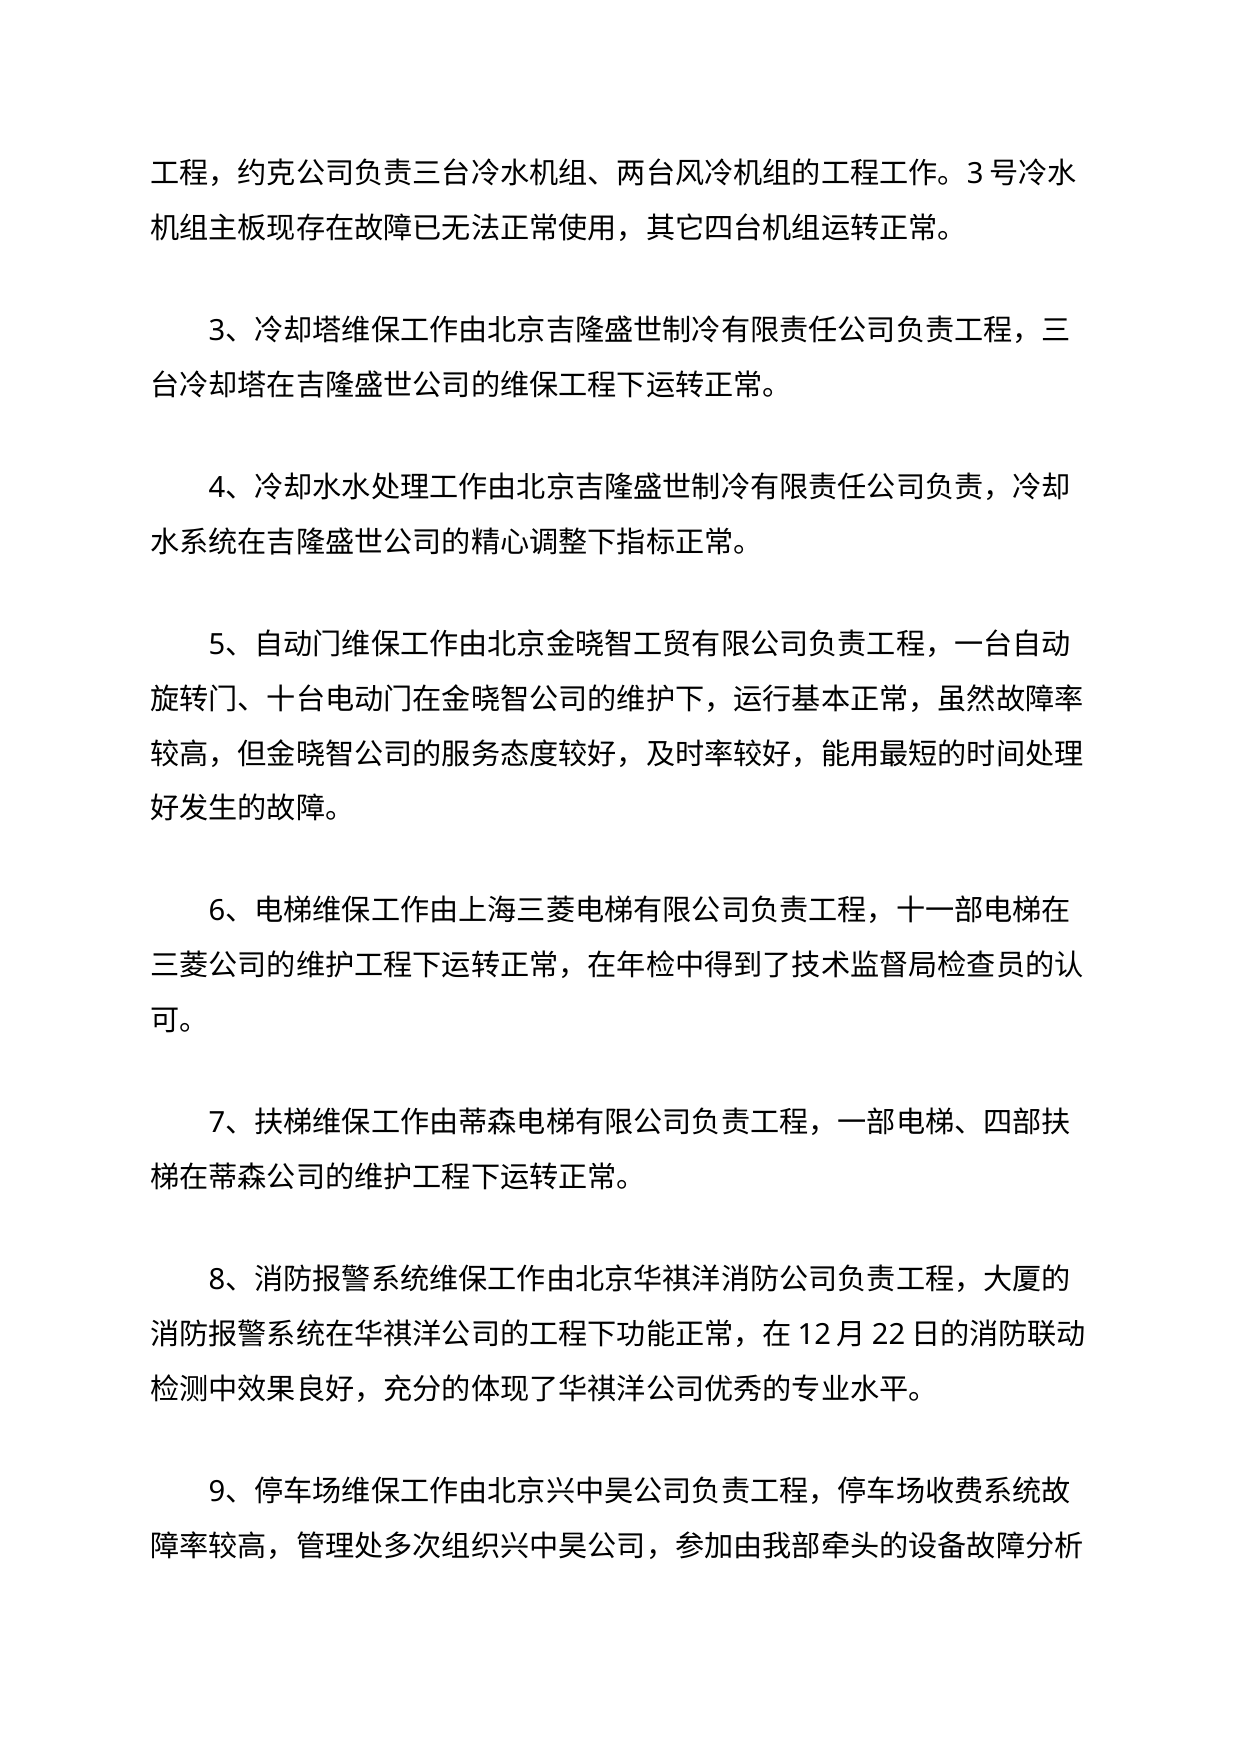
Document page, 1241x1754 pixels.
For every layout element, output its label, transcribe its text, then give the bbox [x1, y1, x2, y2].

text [150, 150, 1090, 247]
text 8、消防报警系统维保工作由北京华祺洋消防公司负责工程，大厦的消防报警系统在华祺洋公司的工程下功能正常，在12月22日的消防联动检测中效果良好，充分的体现了华祺洋公司优秀的专业水平。 [150, 1255, 1090, 1408]
text 4、冷却水水处理工作由北京吉隆盛世制冷有限责任公司负责，冷却水系统在吉隆盛世公司的精心调整下指标正常。 [150, 463, 1090, 561]
text 7、扶梯维保工作由蒂森电梯有限公司负责工程，一部电梯、四部扶梯在蒂森公司的维护工程下运转正常。 [150, 1098, 1090, 1196]
text 5、自动门维保工作由北京金晓智工贸有限公司负责工程，一台自动旋转门、十台电动门在金晓智公司的维护下，运行基本正常，虽然故障率较高，但金晓智公司的服务态度较好，及时率较好，能用最短的时间处理好发生的故障。 [150, 620, 1090, 827]
text 6、电梯维保工作由上海三菱电梯有限公司负责工程，十一部电梯在三菱公司的维护工程下运转正常，在年检中得到了技术监督局检查员的认可。 [150, 887, 1090, 1039]
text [150, 1467, 1090, 1564]
text 3、冷却塔维保工作由北京吉隆盛世制冷有限责任公司负责工程，三台冷却塔在吉隆盛世公司的维保工程下运转正常。 [150, 307, 1090, 404]
